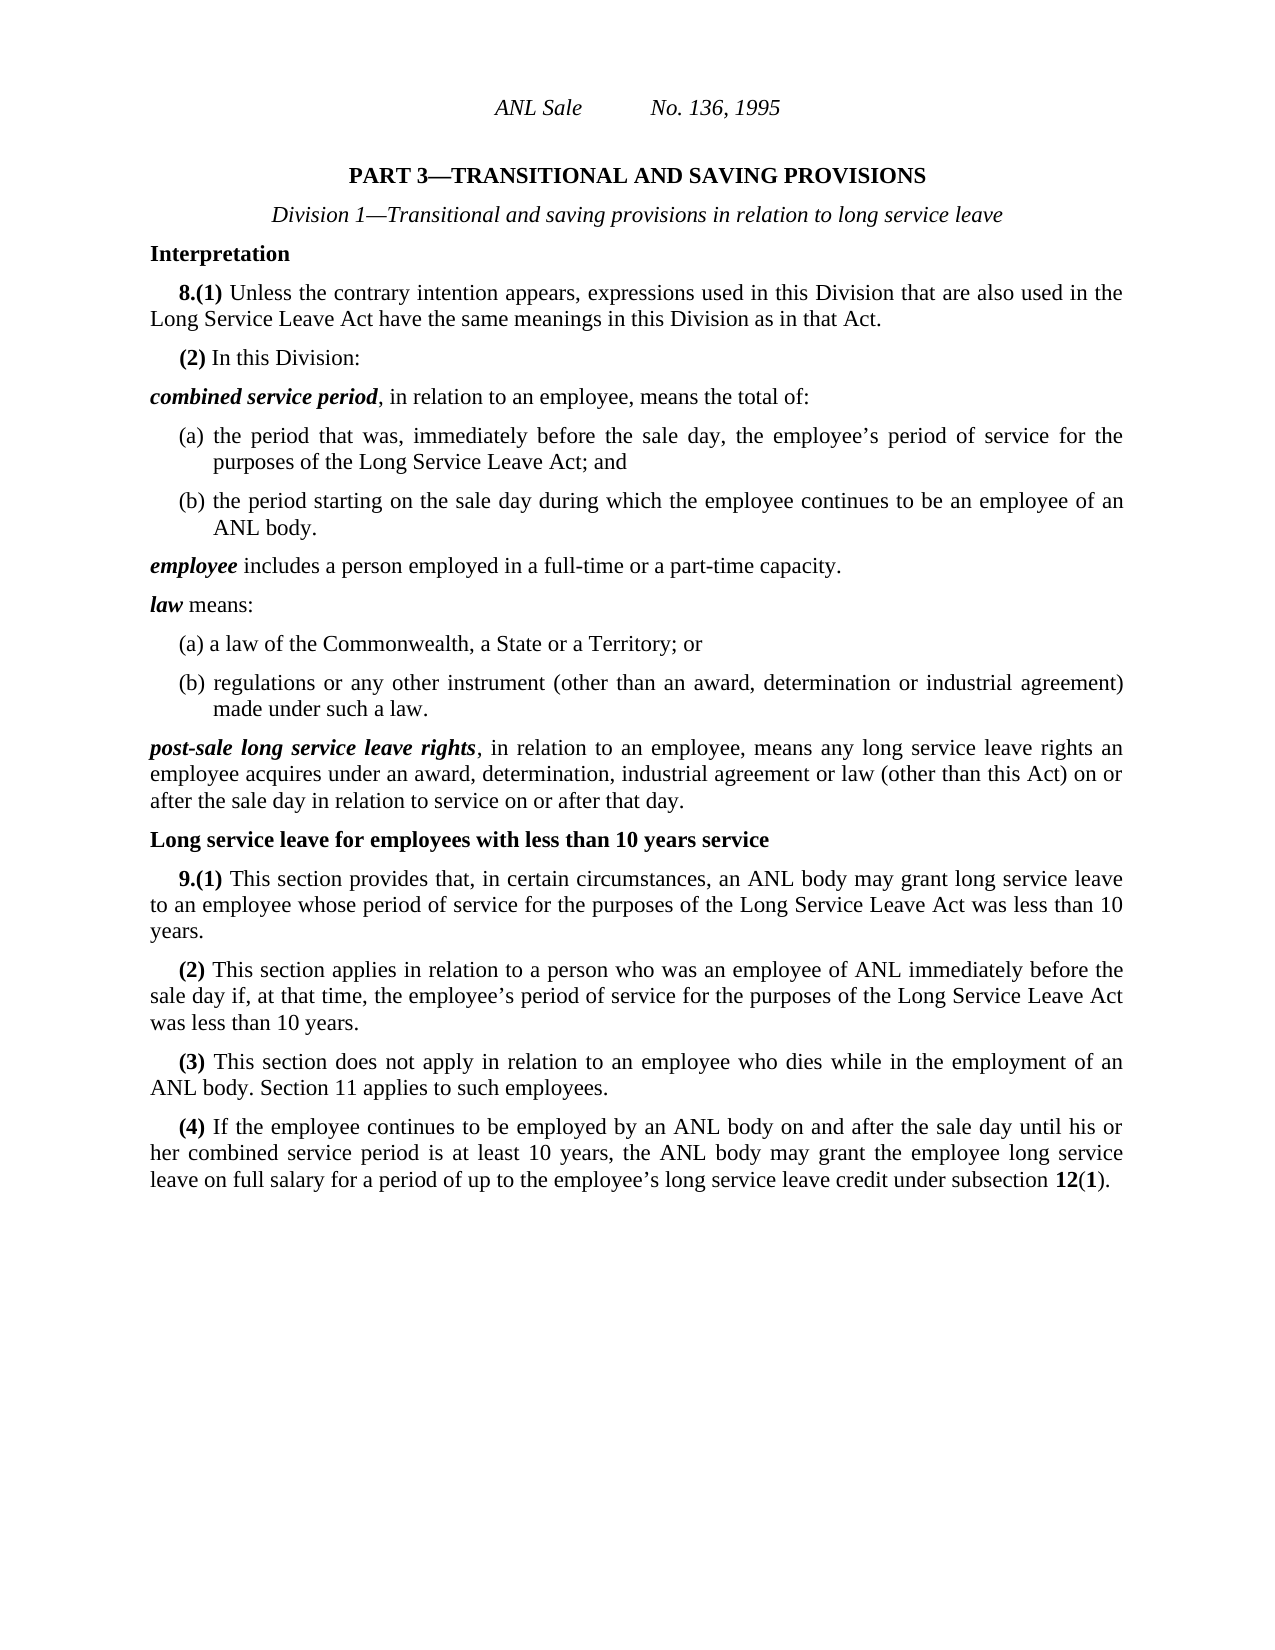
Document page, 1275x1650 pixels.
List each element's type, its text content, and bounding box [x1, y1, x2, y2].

text (3) This section does not apply in relation to an employee who dies while in the employment of an ANL body. Section 11 applies to such employees. [150, 1048, 1125, 1100]
text post-sale long service leave rights, in relation to an employee, means any long service leave rights an employee acquires under an award, determination, industrial agreement or law (other than this Act) on or after the sale day in relation to service on or after that day. [150, 734, 1125, 813]
text (b) the period starting on the sale day during which the employee continues to be an employee of an ANL body. [178, 487, 1125, 540]
text Division 1—Transitional and saving provisions in relation to long service leave [150, 201, 1125, 228]
text (a) a law of the Commonwealth, a State or a Territory; or [178, 630, 1125, 656]
text law means: [150, 591, 1125, 618]
text Interpretation [150, 240, 1125, 267]
text (b) regulations or any other instrument (other than an award, determination or industrial agreement) made under such a law. [178, 669, 1125, 722]
text PART 3—TRANSITIONAL AND SAVING PROVISIONS [150, 162, 1125, 189]
text employee includes a person employed in a full-time or a part-time capacity. [150, 552, 1125, 579]
text 8.(1) Unless the contrary intention appears, expressions used in this Division that are also used in the Long Service Leave Act have the same meanings in this Division as in that Act. [150, 279, 1125, 332]
text (a) the period that was, immediately before the sale day, the employee’s period of service for the purposes of the Long Service Leave Act; and [178, 422, 1125, 475]
text (2) In this Division: [150, 344, 1125, 371]
text (2) This section applies in relation to a person who was an employee of ANL immediately before the sale day if, at that time, the employee’s period of service for the purposes of the Long Service Leave Act was less than 10 years. [150, 956, 1125, 1035]
text combined service period, in relation to an employee, means the total of: [150, 383, 1125, 409]
text Long service leave for employees with less than 10 years service [150, 826, 1125, 852]
text (4) If the employee continues to be employed by an ANL body on and after the sale day until his or her combined service period is at least 10 years, the ANL body may grant the employee long service leave on full salary for a period of up to the employee’s long service leave credit under subsection 12(1). [150, 1113, 1125, 1192]
text 9.(1) This section provides that, in certain circumstances, an ANL body may grant long service leave to an employee whose period of service for the purposes of the Long Service Leave Act was less than 10 years. [150, 864, 1125, 944]
